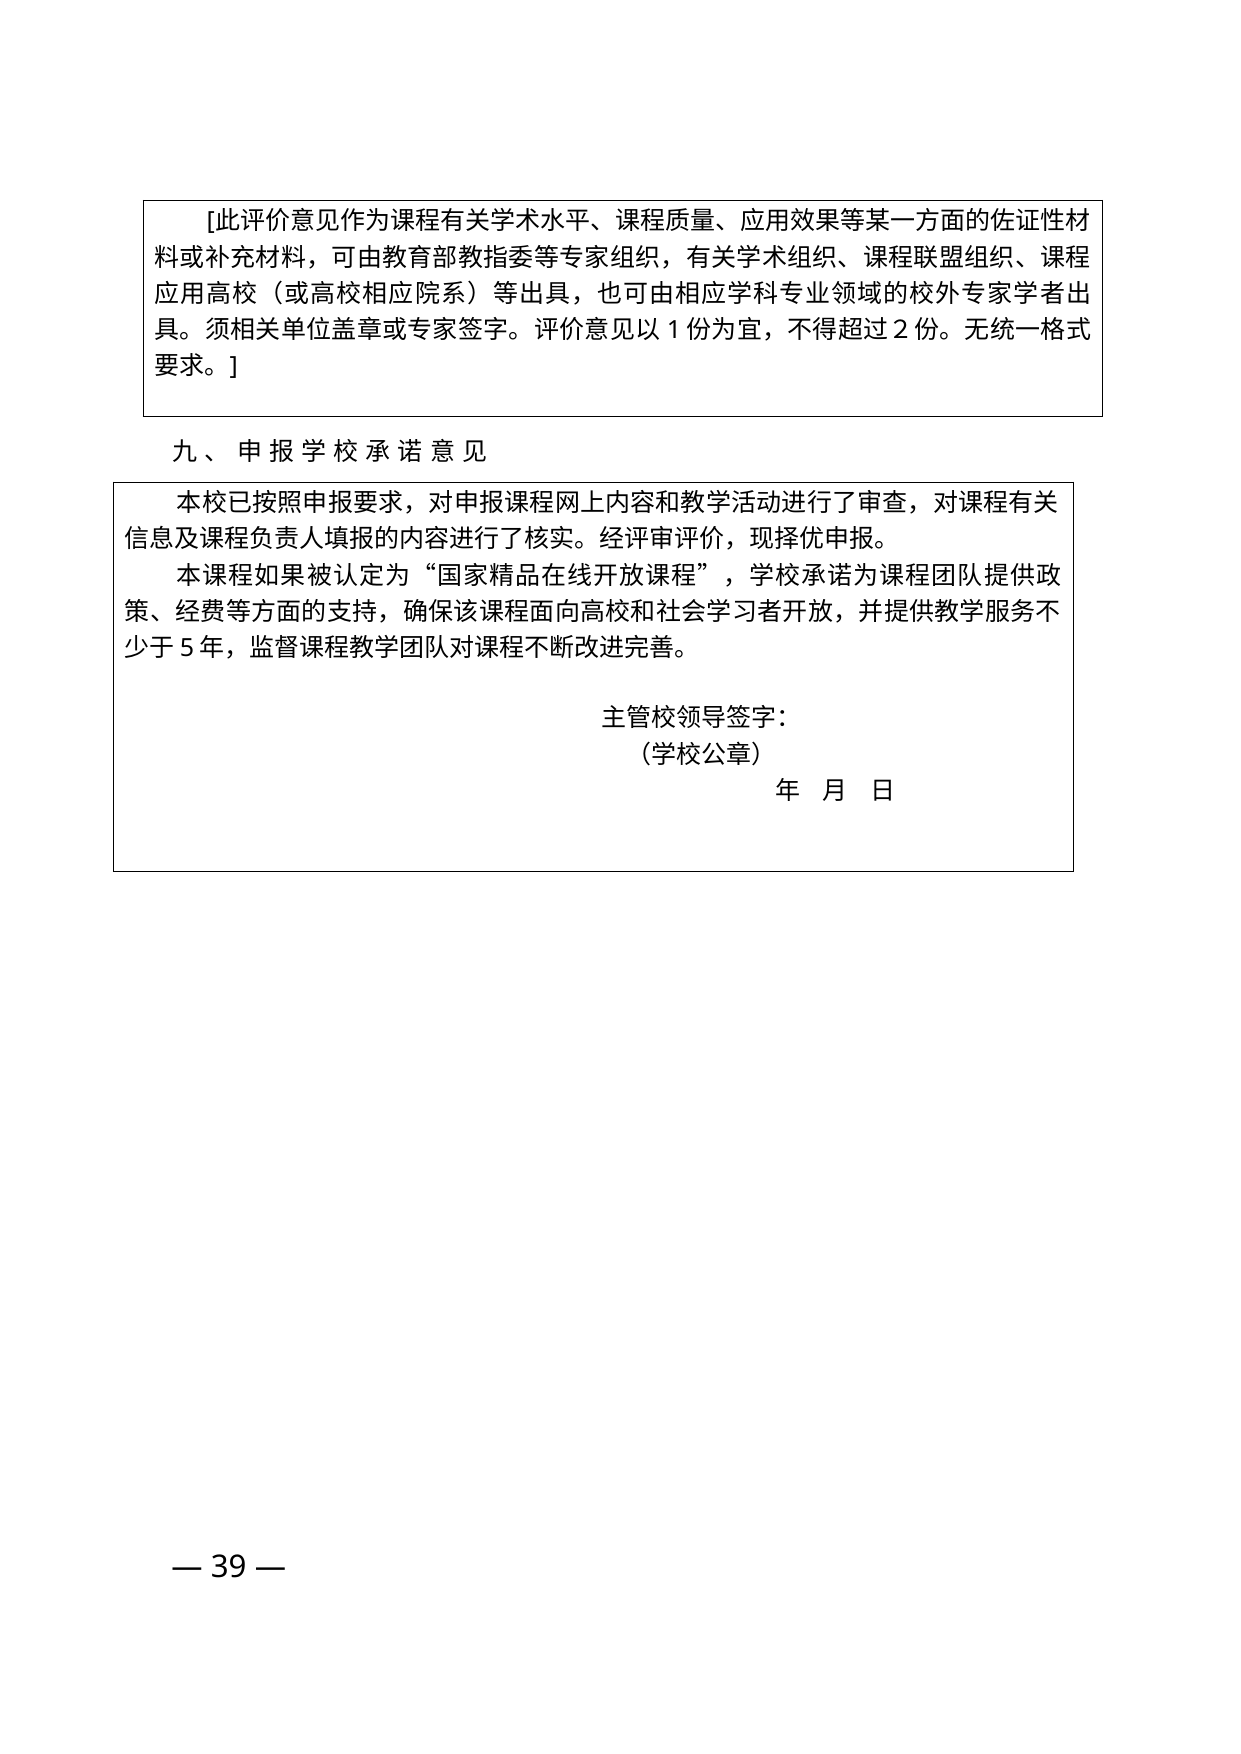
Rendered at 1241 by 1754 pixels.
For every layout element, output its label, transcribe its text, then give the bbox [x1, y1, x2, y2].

table_header 本校已按照申报要求，对申报课程网上内容和教学活动进行了审查，对课程有关信息及课程负责人填报的内容进行了核实。经评审评价，现择优申报。 本课程如果被认定为“国家精品在线开放课程”，学校承诺为课程团队提供政策、经费等方面的支持，确保该课程面向高校和社会学习者开放，并提供教学服务不少于5年，监督课程教学团队对课程不断改进完善。 主管校领导签字： （学校公章） 年 月 日 [114, 483, 1073, 871]
text 九、申报学校承诺意见 [172, 417, 1074, 482]
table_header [144, 201, 1102, 416]
